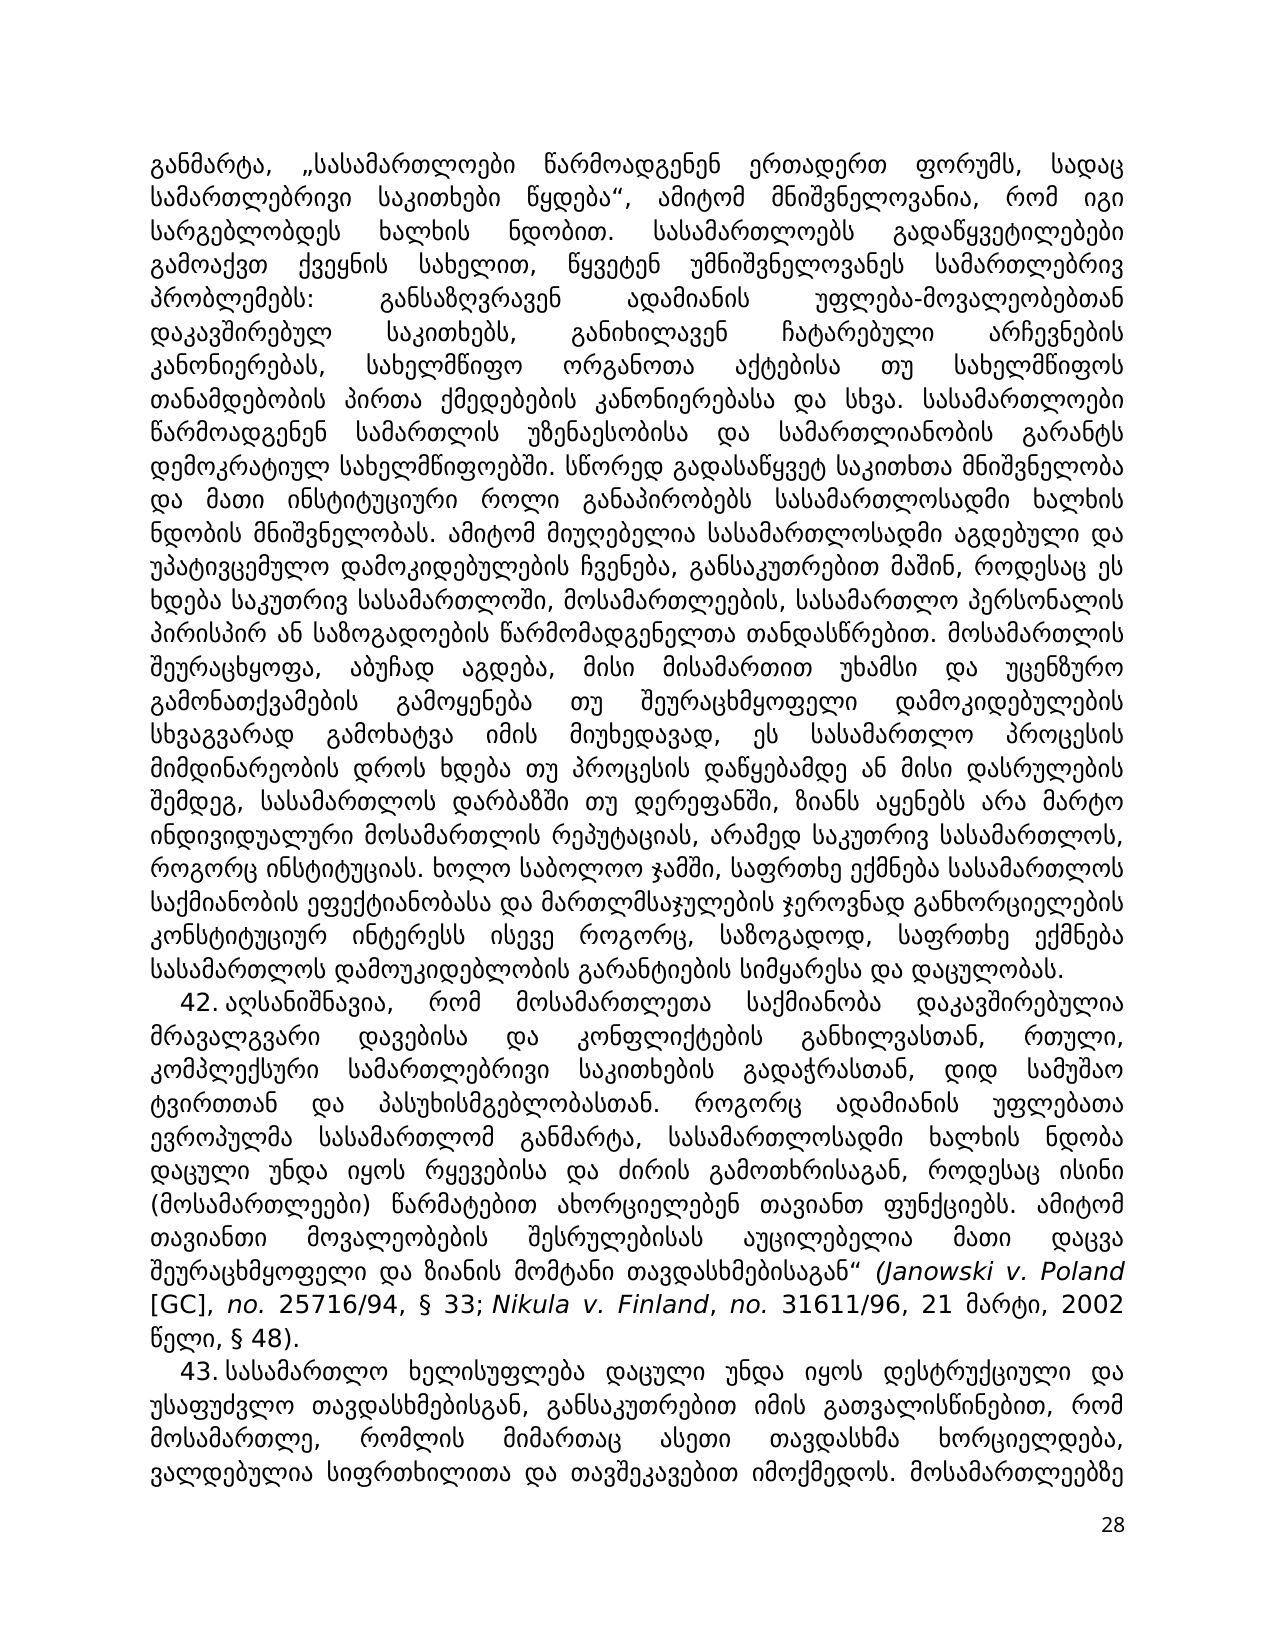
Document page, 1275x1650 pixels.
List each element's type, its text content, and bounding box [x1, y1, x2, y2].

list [150, 150, 1125, 984]
list აღსანიშნავია, რომ მოსამართლეთა საქმიანობა დაკავშირებულია მრავალგვარი დავებისა და კონფლიქტების განხილვასთან, რთული, კომპლექსური სამართლებრივი საკითხების გადაჭრასთან, დიდ სამუშაო ტვირთთან და პასუხისმგებლობასთან. როგორც ადამიანის უფლებათა ევროპულმა სასამართლომ განმარტა, სასამართლოსადმი ხალხის ნდობა დაცული უნდა იყოს რყევებისა და ძირის გამოთხრისაგან, როდესაც ისინი (მოსამართლეები) წარმატებით ახორციელებენ თავიანთ ფუნქციებს. ამიტომ თავიანთი მოვალეობების შესრულებისას აუცილებელია მათი დაცვა შეურაცხმყოფელი და ზიანის მომტანი თავდასხმებისაგან“ (Janowski v. Poland [GC], no. 25716/94, § 33; Nikula v. Finland, no. 31611/96, 21 მარტი, 2002 წელი, § 48). [150, 988, 1125, 1353]
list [150, 1357, 1125, 1487]
